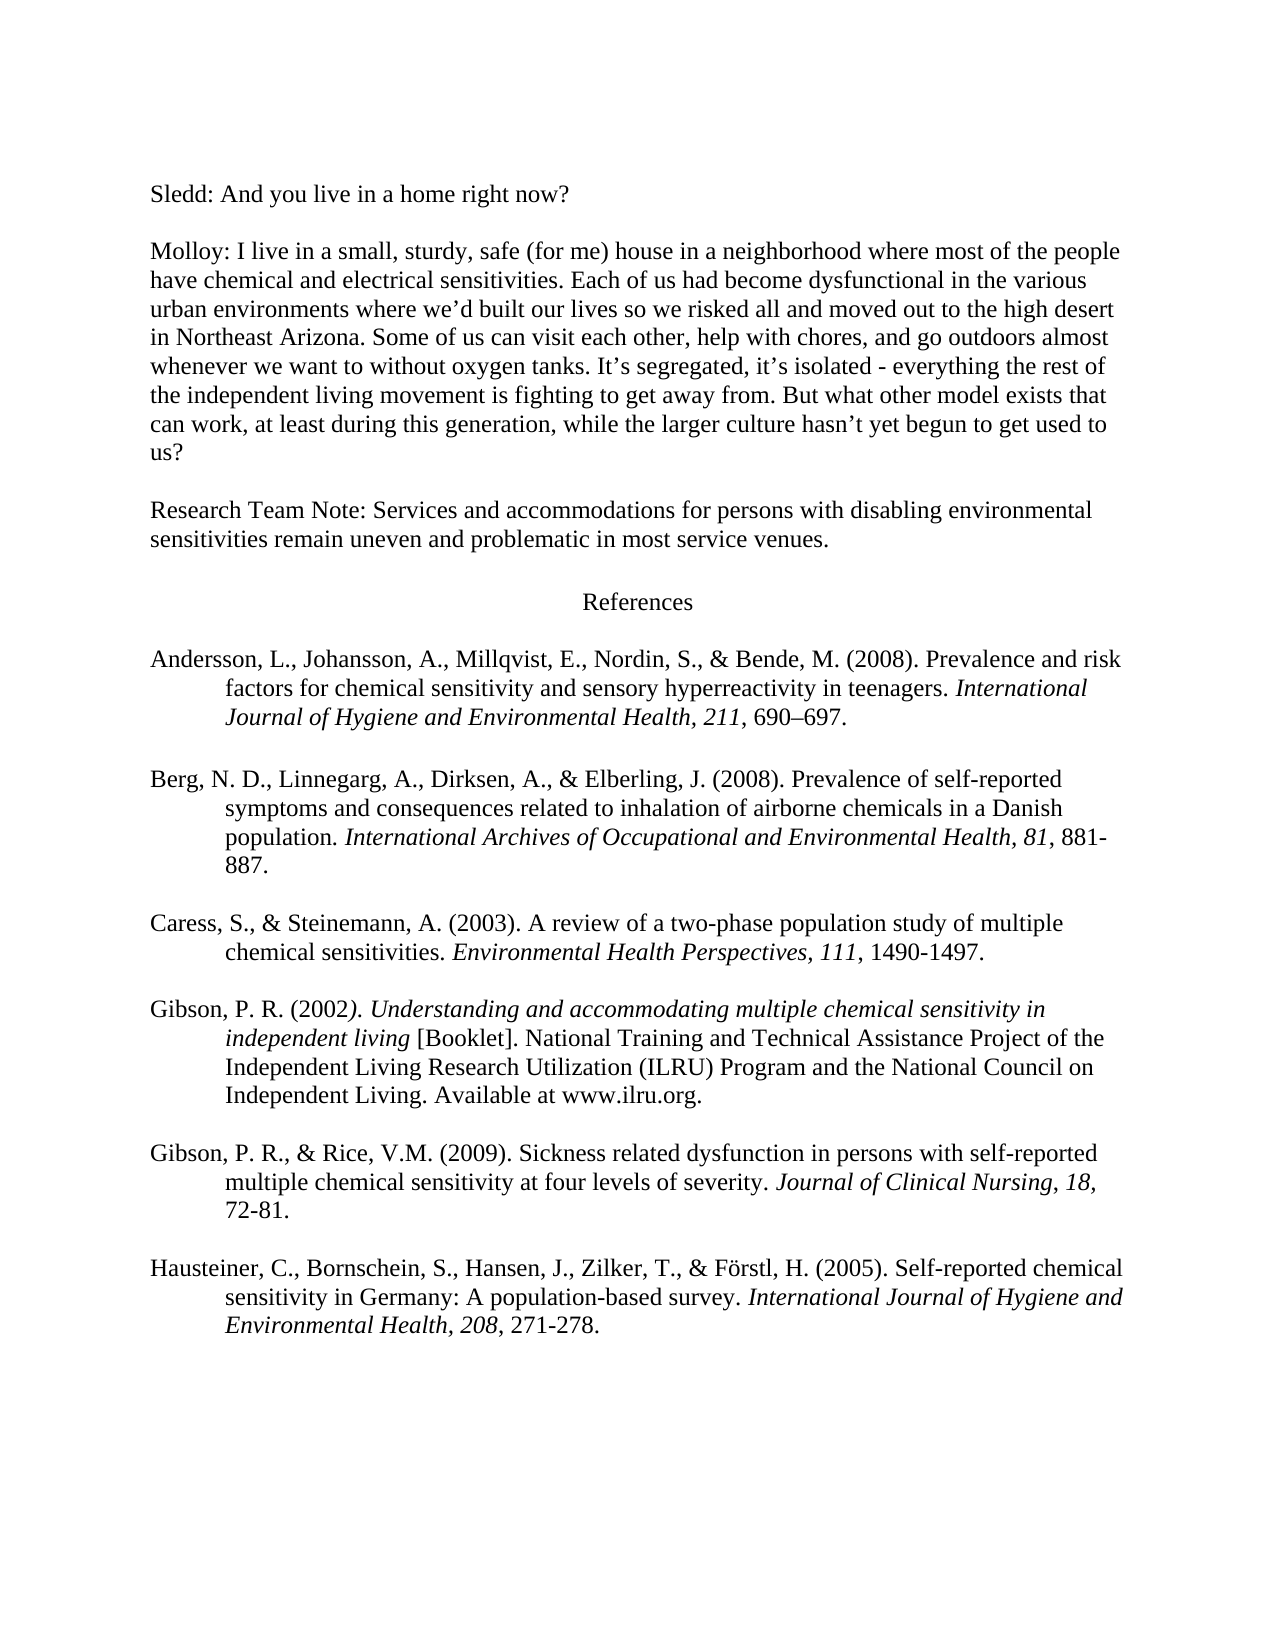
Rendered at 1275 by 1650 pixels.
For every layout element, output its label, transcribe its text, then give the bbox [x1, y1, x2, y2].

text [150, 150, 1125, 207]
text Caress, S., & Steinemann, A. (2003). A review of a two-phase population study of multiple chemical sensitivities. Environmental Health Perspectives, 111, 1490-1497. [150, 908, 1125, 966]
text Hausteiner, C., Bornschein, S., Hansen, J., Zilker, T., & Förstl, H. (2005). Self-reported chemical sensitivity in Germany: A population-based survey. International Journal of Hygiene and Environmental Health, 208, 271-278. [150, 1253, 1125, 1339]
text Gibson, P. R. (2002). Understanding and accommodating multiple chemical sensitivity in independent living [Booklet]. National Training and Technical Assistance Project of the Independent Living Research Utilization (ILRU) Program and the National Council on Independent Living. Available at www.ilru.org. [150, 994, 1125, 1109]
text Berg, N. D., Linnegarg, A., Dirksen, A., & Elberling, J. (2008). Prevalence of self-reported symptoms and consequences related to inhalation of airborne chemicals in a Danish population. International Archives of Occupational and Environmental Health, 81, 881-887. [150, 764, 1125, 879]
text Andersson, L., Johansson, A., Millqvist, E., Nordin, S., & Bende, M. (2008). Prevalence and risk factors for chemical sensitivity and sensory hyperreactivity in teenagers. International Journal of Hygiene and Environmental Health, 211, 690–697. [150, 644, 1125, 764]
text Gibson, P. R., & Rice, V.M. (2009). Sickness related dysfunction in persons with self-reported multiple chemical sensitivity at four levels of severity. Journal of Clinical Nursing, 18, 72-81. [150, 1138, 1125, 1224]
text References [150, 587, 1125, 615]
text Molloy: I live in a small, sturdy, safe (for me) house in a neighborhood where most of the people have chemical and electrical sensitivities. Each of us had become dysfunctional in the various urban environments where we’d built our lives so we risked all and moved out to the high desert in Northeast Arizona. Some of us can visit each other, help with chores, and go outdoors almost whenever we want to without oxygen tanks. It’s segregated, it’s isolated - everything the rest of the independent living movement is fighting to get away from. But what other model exists that can work, at least during this generation, while the larger culture hasn’t yet begun to get used to us? Research Team Note: Services and accommodations for persons with disabling environmental sensitivities remain uneven and problematic in most service venues. [150, 207, 1125, 587]
